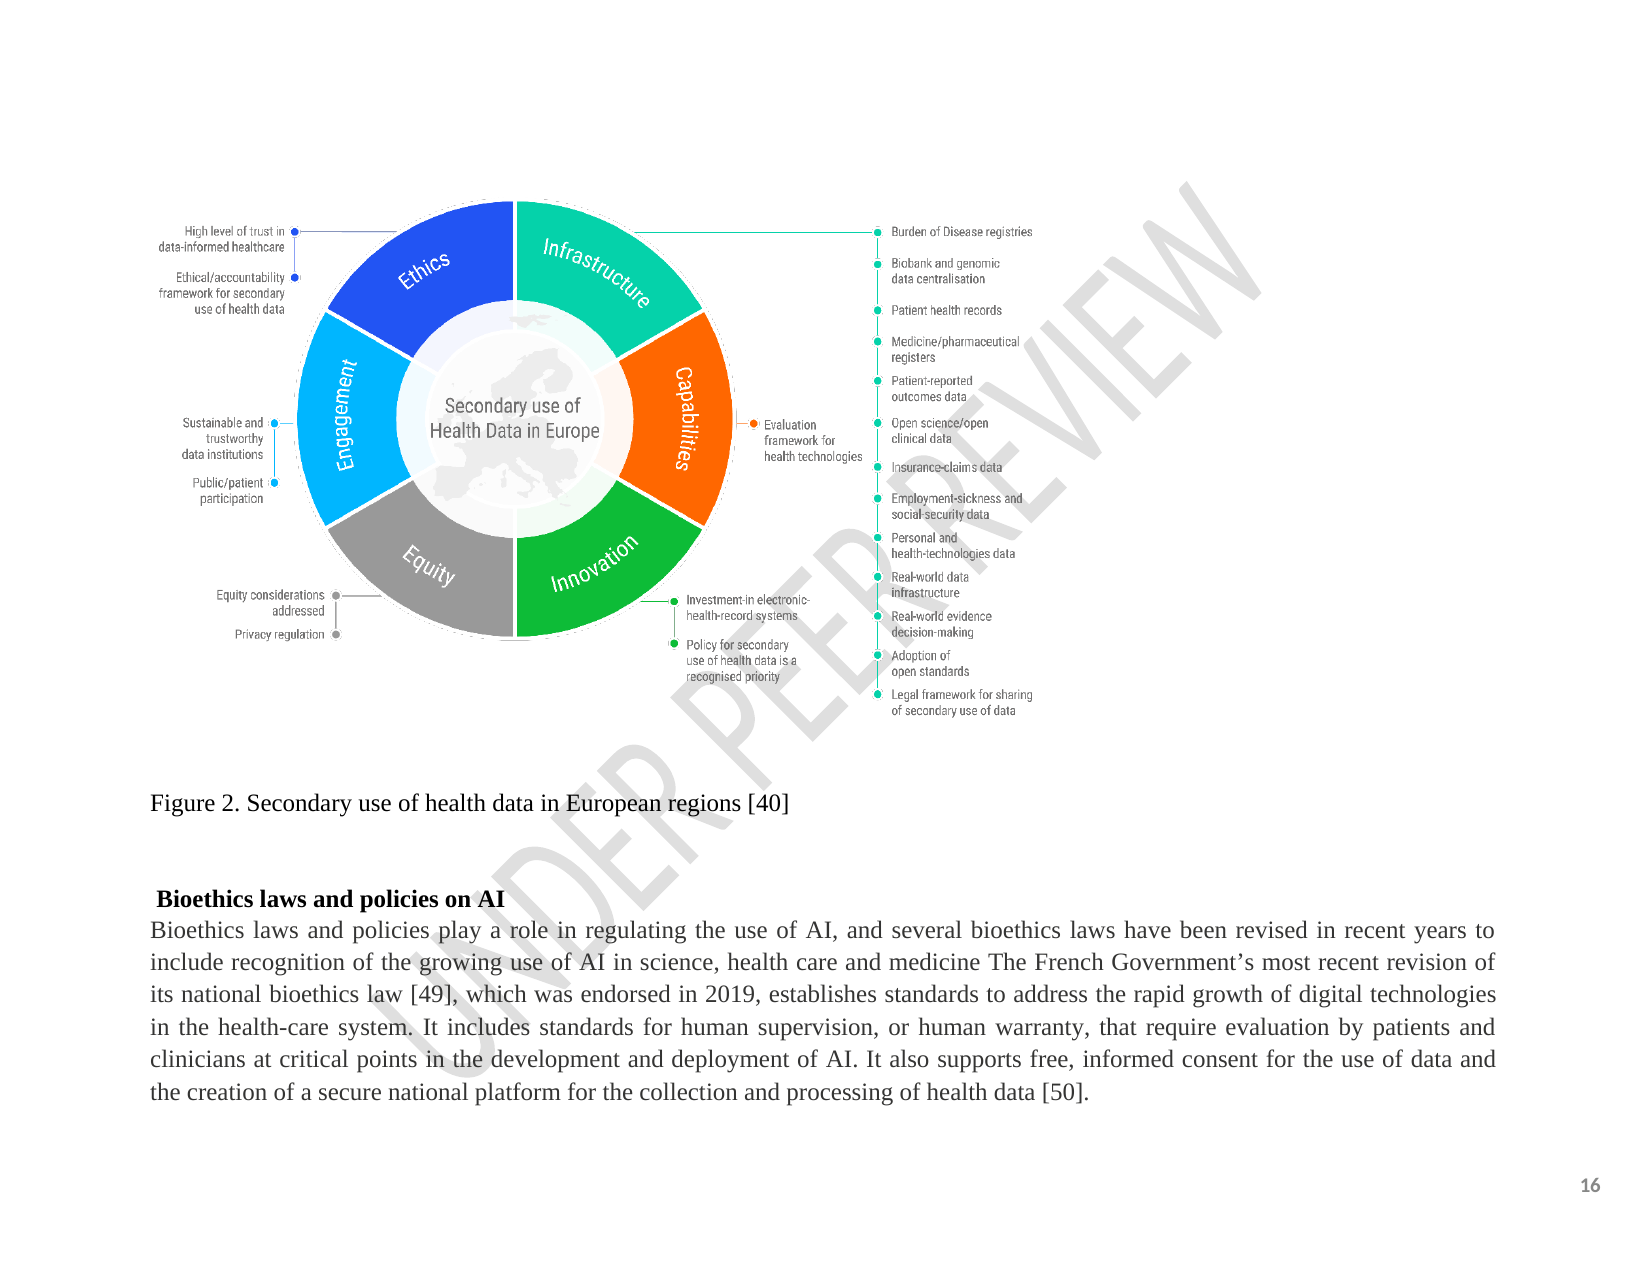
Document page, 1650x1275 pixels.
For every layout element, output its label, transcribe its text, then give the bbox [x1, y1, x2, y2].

text Figure 2. Secondary use of health data in European regions [40] [150, 788, 1500, 817]
picture [150, 197, 1040, 722]
text Bioethics laws and policies on AI [150, 884, 1439, 912]
text Bioethics laws and policies play a role in regulating the use of AI, and several bioethics laws have been revised in recent years to include recognition of the growing use of AI in science, health care and medicine The French Government’s most recent revision of its national bioethics law [49], which was endorsed in 2019, establishes standards to address the rapid growth of digital technologies in the health-care system. It includes standards for human supervision, or human warranty, that require evaluation by patients and clinicians at critical points in the development and deployment of AI. It also supports free, informed consent for the use of data and the creation of a secure national platform for the collection and processing of health data [50]. [150, 915, 1498, 1106]
